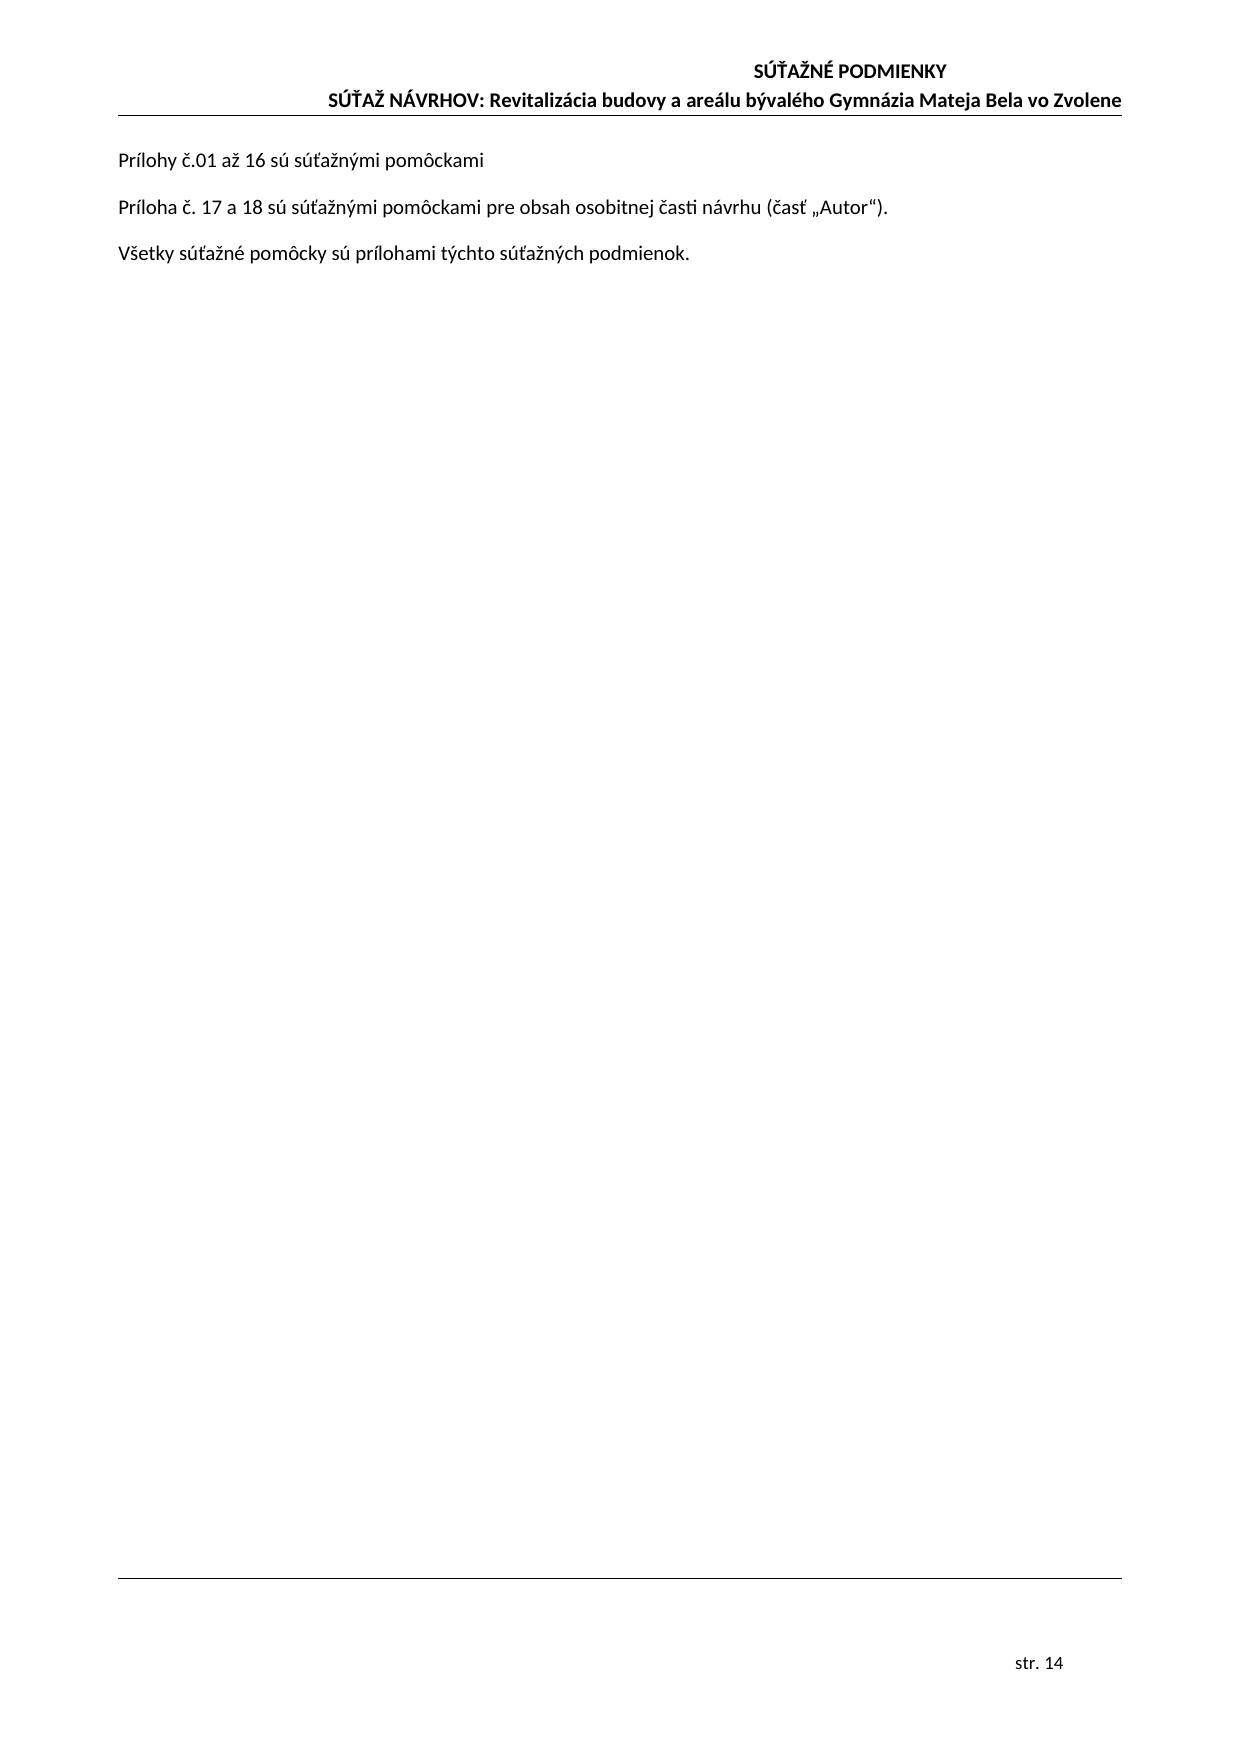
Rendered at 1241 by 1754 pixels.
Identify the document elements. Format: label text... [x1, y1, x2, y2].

text Všetky súťažné pomôcky sú prílohami týchto súťažných podmienok. [118, 240, 1122, 266]
text Prílohy č.01 až 16 sú súťažnými pomôckami [118, 148, 1122, 173]
text Príloha č. 17 a 18 sú súťažnými pomôckami pre obsah osobitnej časti návrhu (časť „Autor“). [118, 194, 1122, 219]
